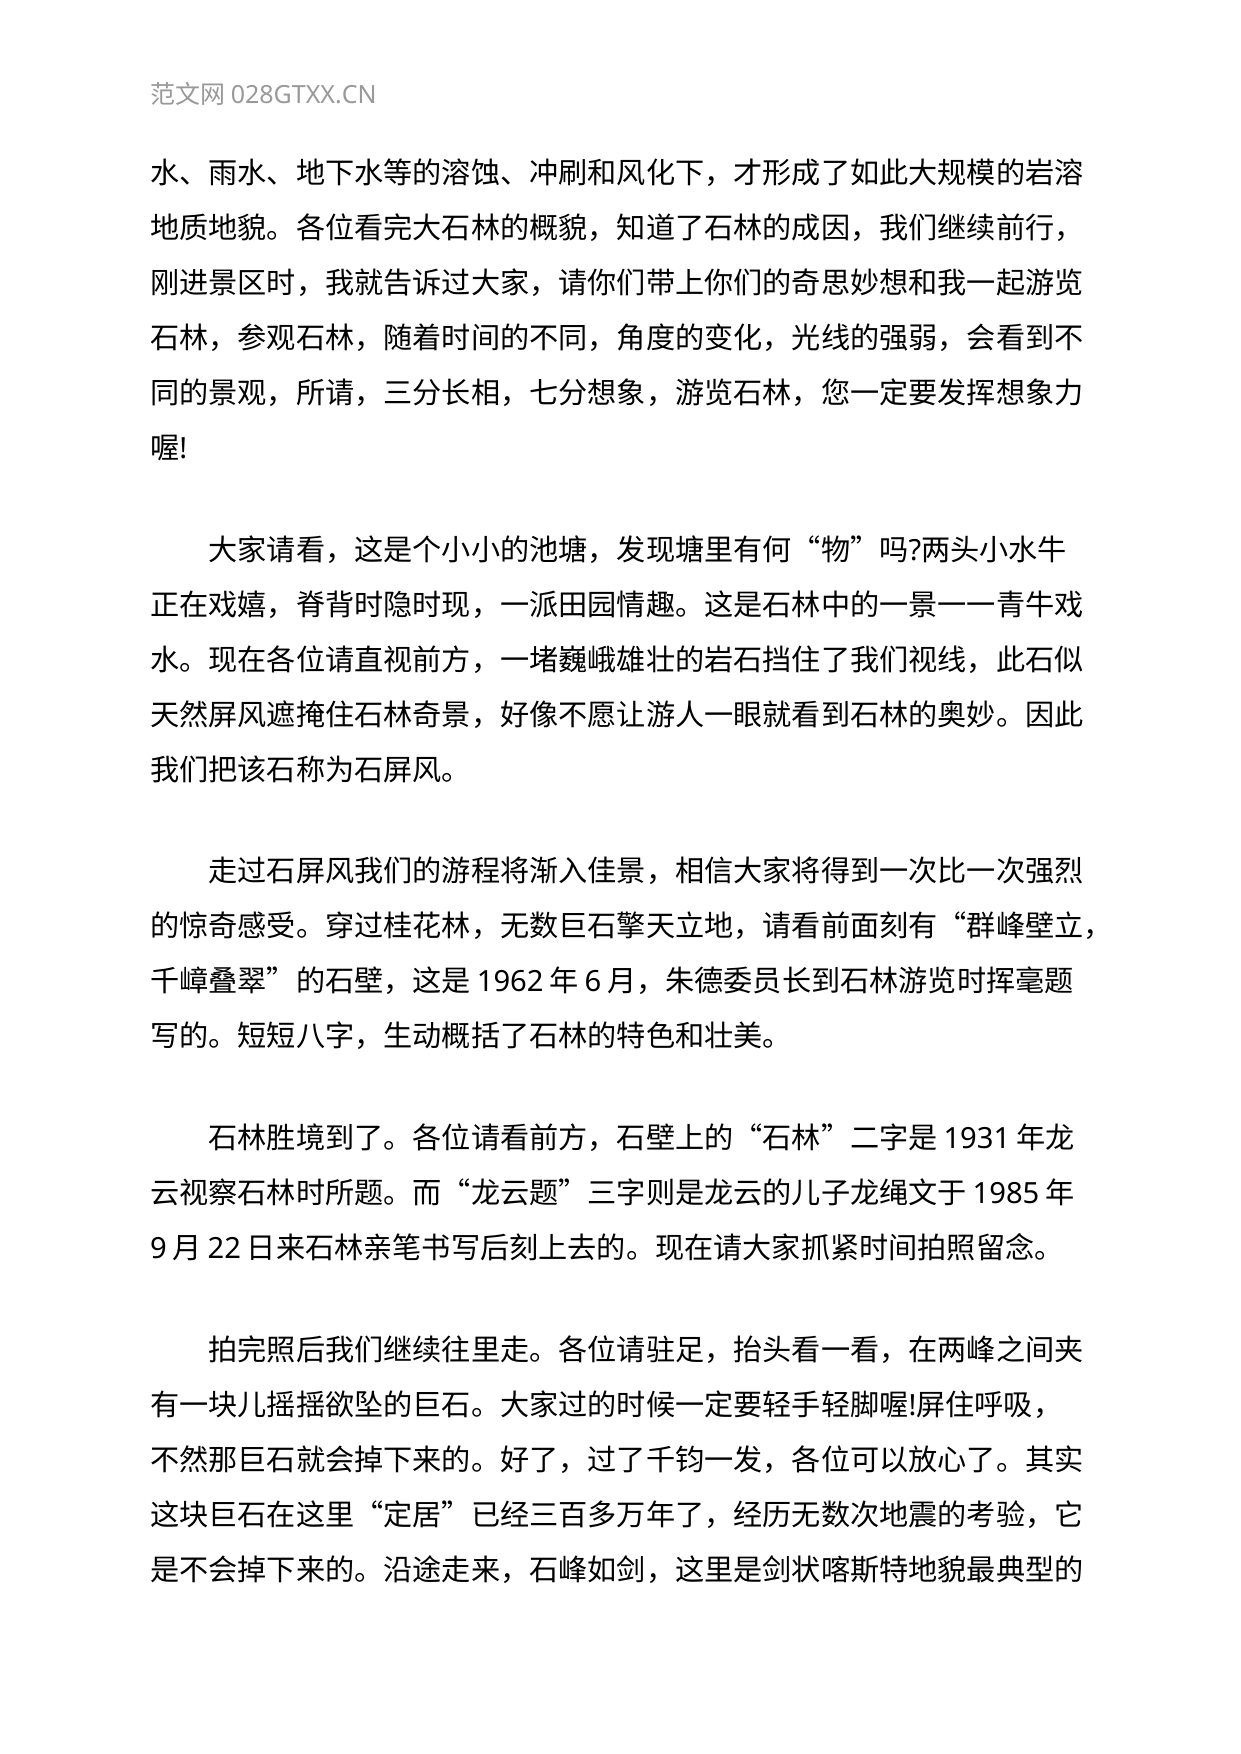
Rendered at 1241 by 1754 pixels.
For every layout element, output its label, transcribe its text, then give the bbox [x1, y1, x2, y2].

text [150, 1326, 1090, 1588]
text 石林胜境到了。各位请看前方，石壁上的“石林”二字是1931年龙云视察石林时所题。而“龙云题”三字则是龙云的儿子龙绳文于1985年9月22日来石林亲笔书写后刻上去的。现在请大家抓紧时间拍照留念。 [150, 1114, 1090, 1267]
text 走过石屏风我们的游程将渐入佳景，相信大家将得到一次比一次强烈的惊奇感受。穿过桂花林，无数巨石擎天立地，请看前面刻有“群峰壁立，千嶂叠翠”的石壁，这是1962年6月，朱德委员长到石林游览时挥毫题写的。短短八字，生动概括了石林的特色和壮美。 [150, 848, 1090, 1055]
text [150, 150, 1090, 467]
text 大家请看，这是个小小的池塘，发现塘里有何“物”吗?两头小水牛正在戏嬉，脊背时隐时现，一派田园情趣。这是石林中的一景一一青牛戏水。现在各位请直视前方，一堵巍峨雄壮的岩石挡住了我们视线，此石似天然屏风遮掩住石林奇景，好像不愿让游人一眼就看到石林的奥妙。因此我们把该石称为石屏风。 [150, 526, 1090, 788]
